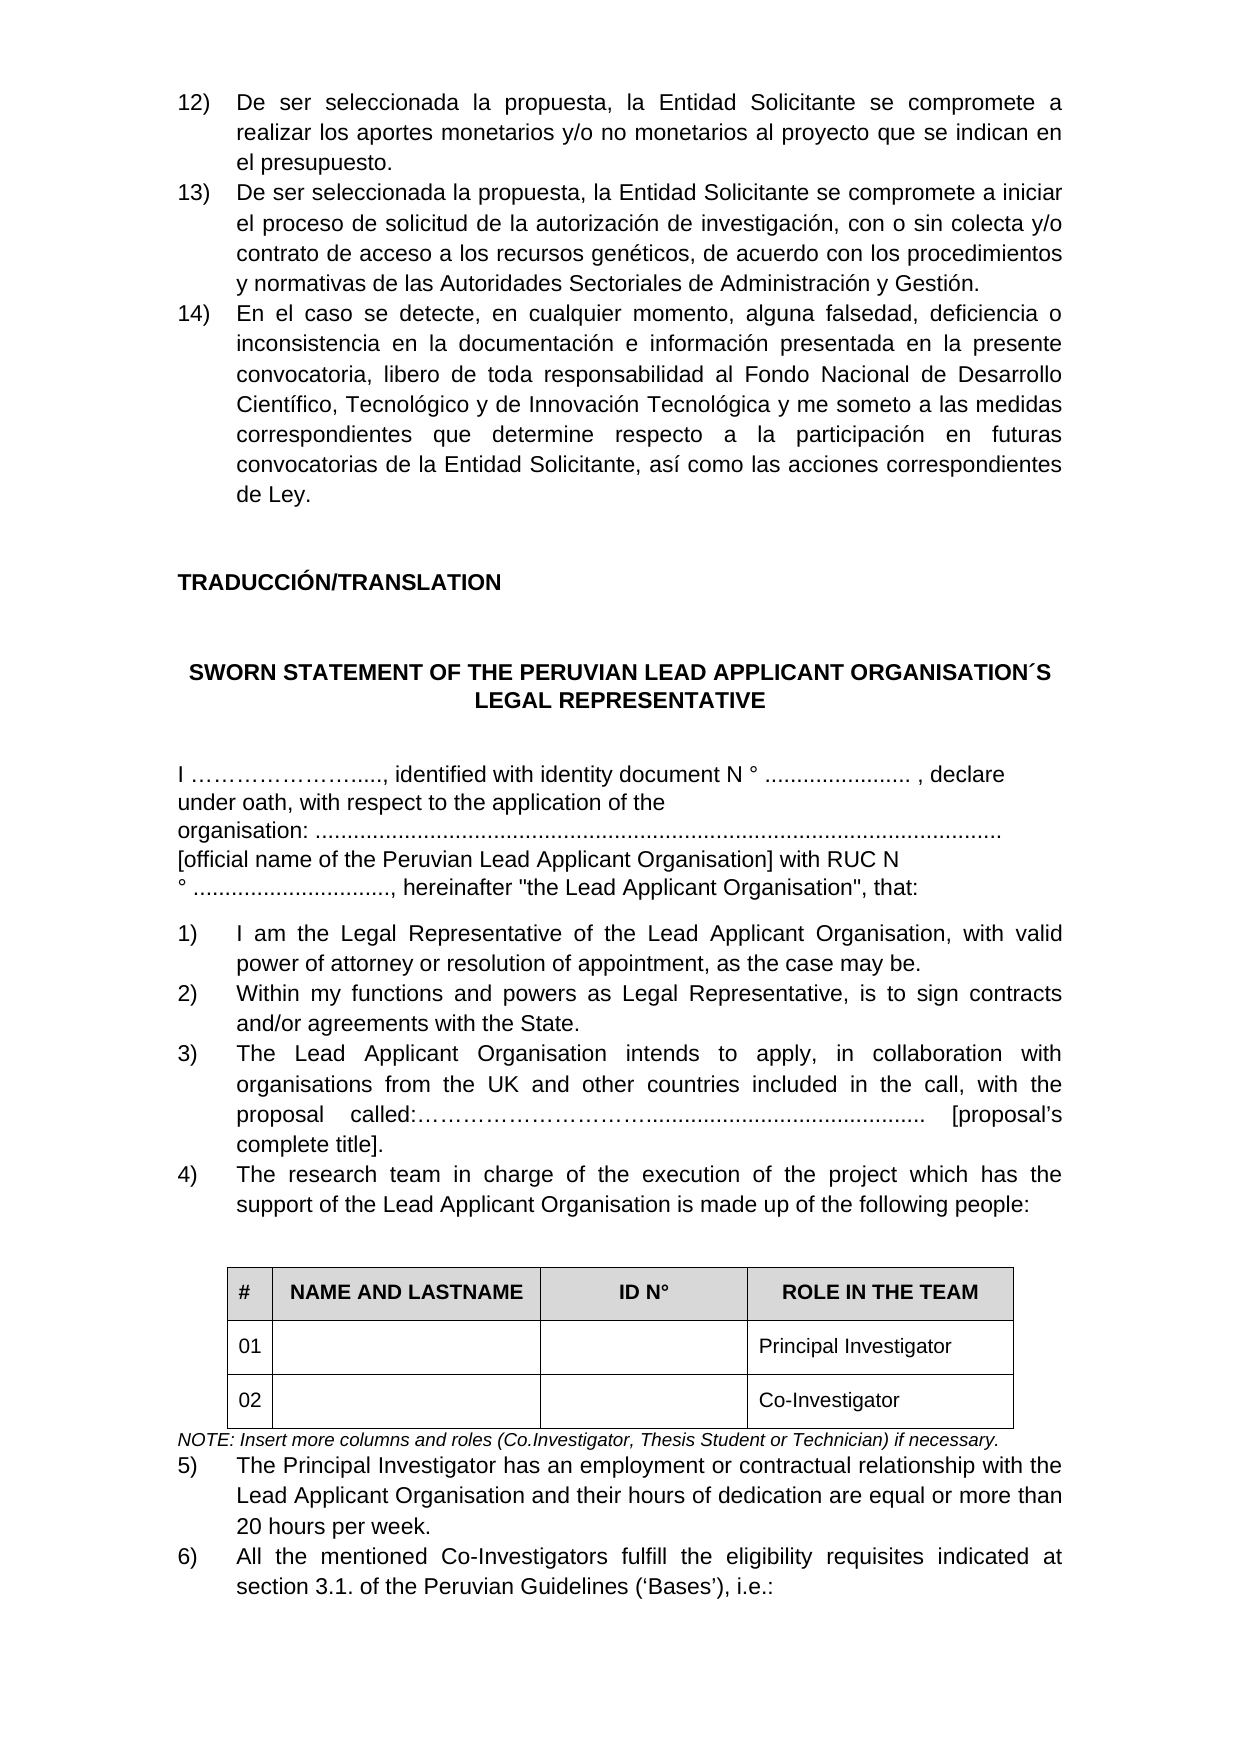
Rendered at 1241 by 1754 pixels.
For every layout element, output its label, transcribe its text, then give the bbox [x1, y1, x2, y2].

table_cell [273, 1321, 540, 1374]
text TRADUCCIÓN/TRANSLATION [177, 568, 1063, 595]
table_header ID n° [541, 1268, 747, 1320]
table_cell [541, 1375, 747, 1428]
list The research team in charge of the execution of the project which has the support of the Lead Applicant Organisation is made up of the following people: [177, 1161, 1063, 1218]
table_header NAME AND LASTNAME [273, 1268, 540, 1320]
list De ser seleccionada la propuesta, la Entidad Solicitante se compromete a realizar los aportes monetarios y/o no monetarios al proyecto que se indican en el presupuesto. [177, 89, 1063, 175]
list All the mentioned Co-Investigators fulfill the eligibility requisites indicated at section 3.1. of the Peruvian Guidelines (‘Bases’), i.e.: [177, 1543, 1063, 1599]
table_cell 02 [228, 1375, 272, 1428]
list The Principal Investigator has an employment or contractual relationship with the Lead Applicant Organisation and their hours of dedication are equal or more than 20 hours per week. [177, 1452, 1063, 1539]
list The Lead Applicant Organisation intends to apply, in collaboration with organisations from the UK and other countries included in the call, with the proposal called:…………………………............................................ [proposal’s complete title]. [177, 1040, 1063, 1157]
table_header ROLE IN THE TEAM [748, 1268, 1013, 1320]
list Within my functions and powers as Legal Representative, is to sign contracts and/or agreements with the State. [177, 980, 1063, 1036]
table_header # [228, 1268, 272, 1320]
text NOTE: Insert more columns and roles (Co.Investigator, Thesis Student or Technician) if necessary. [177, 1429, 1063, 1451]
list De ser seleccionada la propuesta, la Entidad Solicitante se compromete a iniciar el proceso de solicitud de la autorización de investigación, con o sin colecta y/o contrato de acceso a los recursos genéticos, de acuerdo con los procedimientos y normativas de las Autoridades Sectoriales de Administración y Gestión. [177, 179, 1063, 296]
table_cell [541, 1321, 747, 1374]
list I am the Legal Representative of the Lead Applicant Organisation, with valid power of attorney or resolution of appointment, as the case may be. [177, 919, 1063, 976]
text I …………………....., identified with identity document N ° ....................... , declare under oath, with respect to the application of the organisation: ............................................................................................................ [official name of the Peruvian Lead Applicant Organisation] with RUC N ° ..............................., hereinafter "the Lead Applicant Organisation", that: [177, 761, 1063, 901]
text SWORN STATEMENT OF THE PERUVIAN LEAD APPLICANT ORGANISATION´S LEGAL REPRESENTATIVE [177, 659, 1063, 713]
list En el caso se detecte, en cualquier momento, alguna falsedad, deficiencia o inconsistencia en la documentación e información presentada en la presente convocatoria, libero de toda responsabilidad al Fondo Nacional de Desarrollo Científico, Tecnológico y de Innovación Tecnológica y me someto a las medidas correspondientes que determine respecto a la participación en futuras convocatorias de la Entidad Solicitante, así como las acciones correspondientes de Ley. [177, 300, 1063, 508]
table_cell [273, 1375, 540, 1428]
table_cell Co-Investigator [748, 1375, 1013, 1428]
table_cell Principal Investigator [748, 1321, 1013, 1374]
table_cell 01 [228, 1321, 272, 1374]
